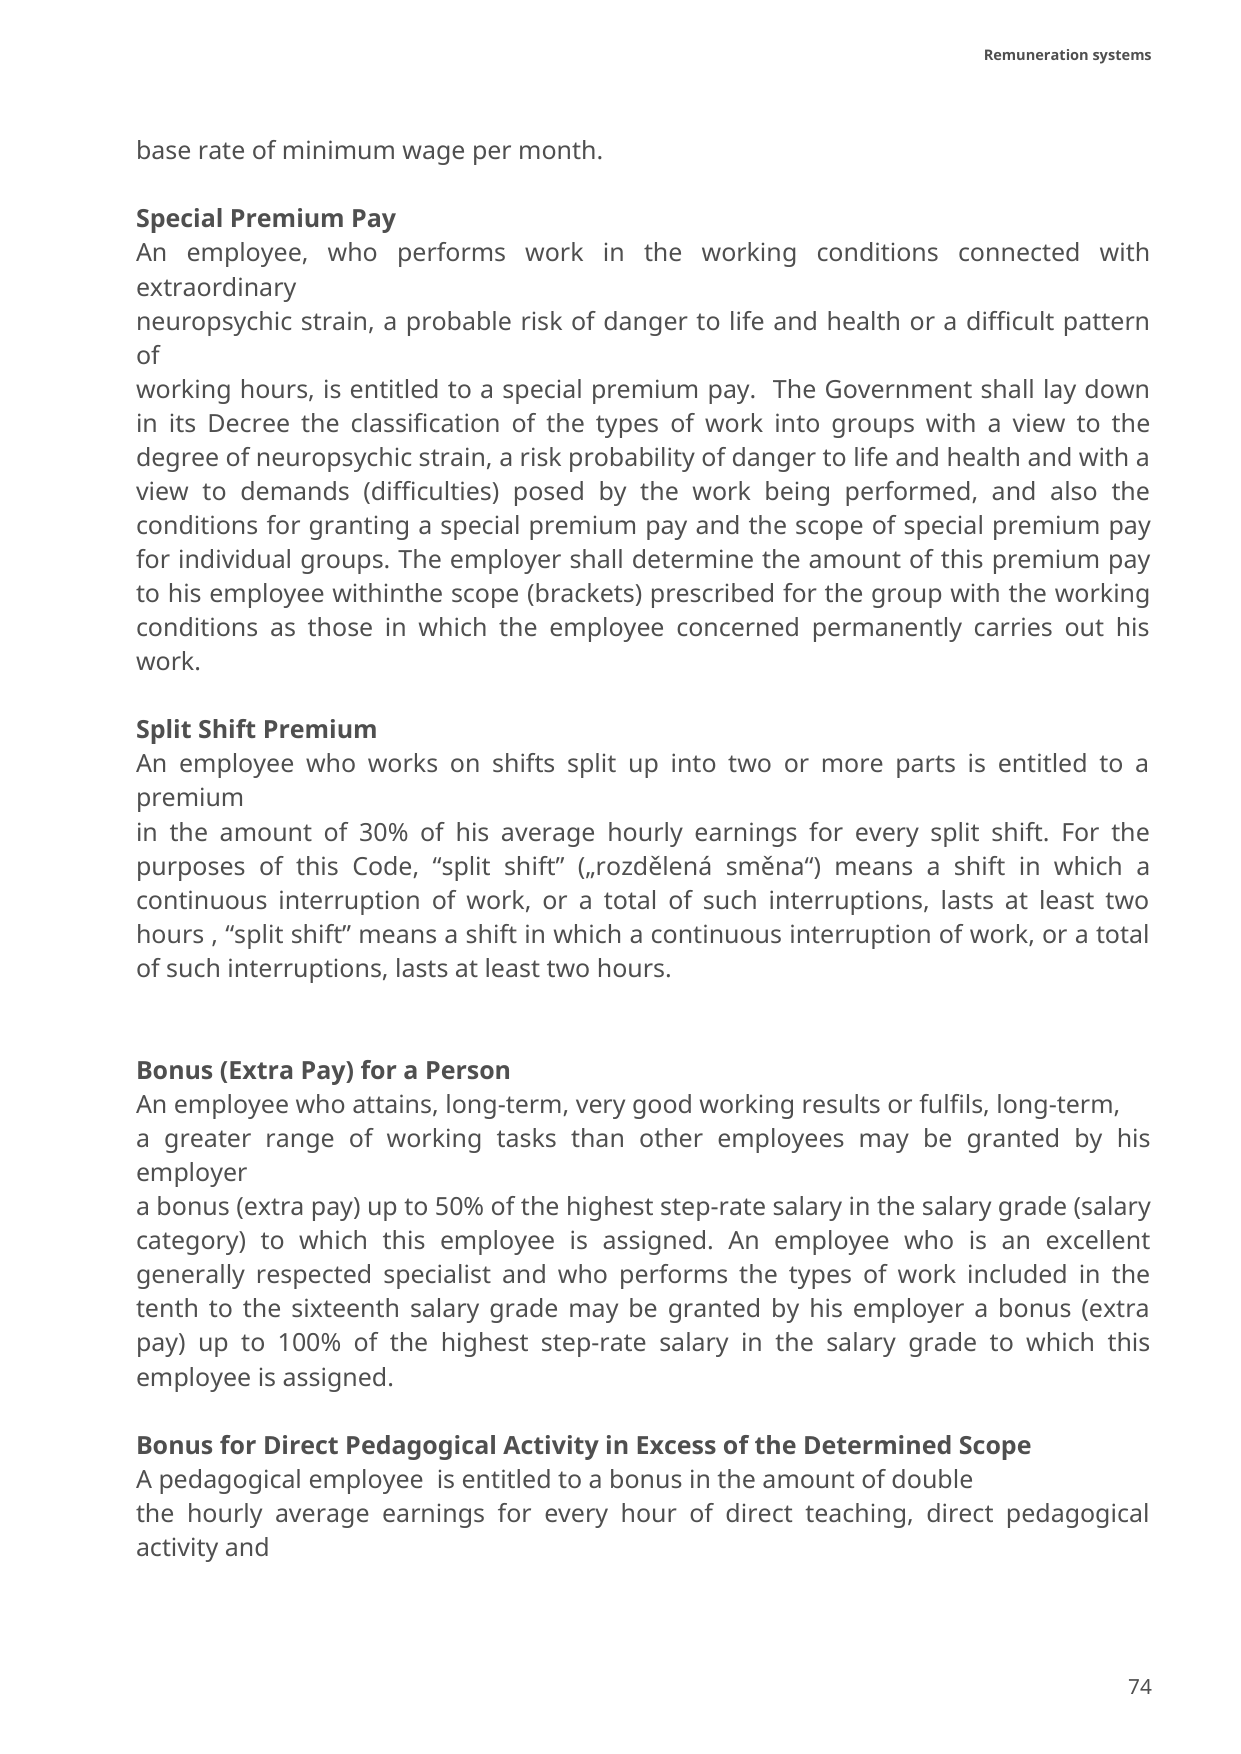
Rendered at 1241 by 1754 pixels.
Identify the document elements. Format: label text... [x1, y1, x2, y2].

text Split Shift Premium [136, 712, 1152, 746]
text neuropsychic strain, a probable risk of danger to life and health or a difficult pattern of [136, 303, 1152, 371]
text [136, 133, 1152, 167]
text the hourly average earnings for every hour of direct teaching, direct pedagogical activity and [136, 1495, 1152, 1563]
text category) to which this employee is assigned. An employee who is an excellent generally respected specialist and who performs the types of work included in the tenth to the sixteenth salary grade may be granted by his employer a bonus (extra pay) up to 100% of the highest step-rate salary in the salary grade to which this employee is assigned. [136, 1223, 1152, 1393]
text An employee, who performs work in the working conditions connected with extraordinary [136, 235, 1152, 303]
text a bonus (extra pay) up to 50% of the highest step-rate salary in the salary grade (salary [136, 1189, 1152, 1223]
text Bonus for Direct Pedagogical Activity in Excess of the Determined Scope [136, 1427, 1152, 1461]
text An employee who works on shifts split up into two or more parts is entitled to a premium [136, 746, 1152, 814]
text A pedagogical employee is entitled to a bonus in the amount of double [136, 1461, 1152, 1495]
text Special Premium Pay [136, 201, 1152, 235]
text An employee who attains, long-term, very good working results or fulfils, long-term, [136, 1087, 1152, 1121]
text working hours, is entitled to a special premium pay. The Government shall lay down in its Decree the classification of the types of work into groups with a view to the degree of neuropsychic strain, a risk probability of danger to life and health and with a view to demands (difficulties) posed by the work being performed, and also the conditions for granting a special premium pay and the scope of special premium pay for individual groups. The employer shall determine the amount of this premium pay to his employee withinthe scope (brackets) prescribed for the group with the working conditions as those in which the employee concerned permanently carries out his work. [136, 371, 1152, 678]
text Bonus (Extra Pay) for a Person [136, 1053, 1152, 1087]
text a greater range of working tasks than other employees may be granted by his employer [136, 1121, 1152, 1189]
text in the amount of 30% of his average hourly earnings for every split shift. For the purposes of this Code, “split shift” („rozdělená směna“) means a shift in which a continuous interruption of work, or a total of such interruptions, lasts at least two hours , “split shift” means a shift in which a continuous interruption of work, or a total of such interruptions, lasts at least two hours. [136, 814, 1152, 984]
